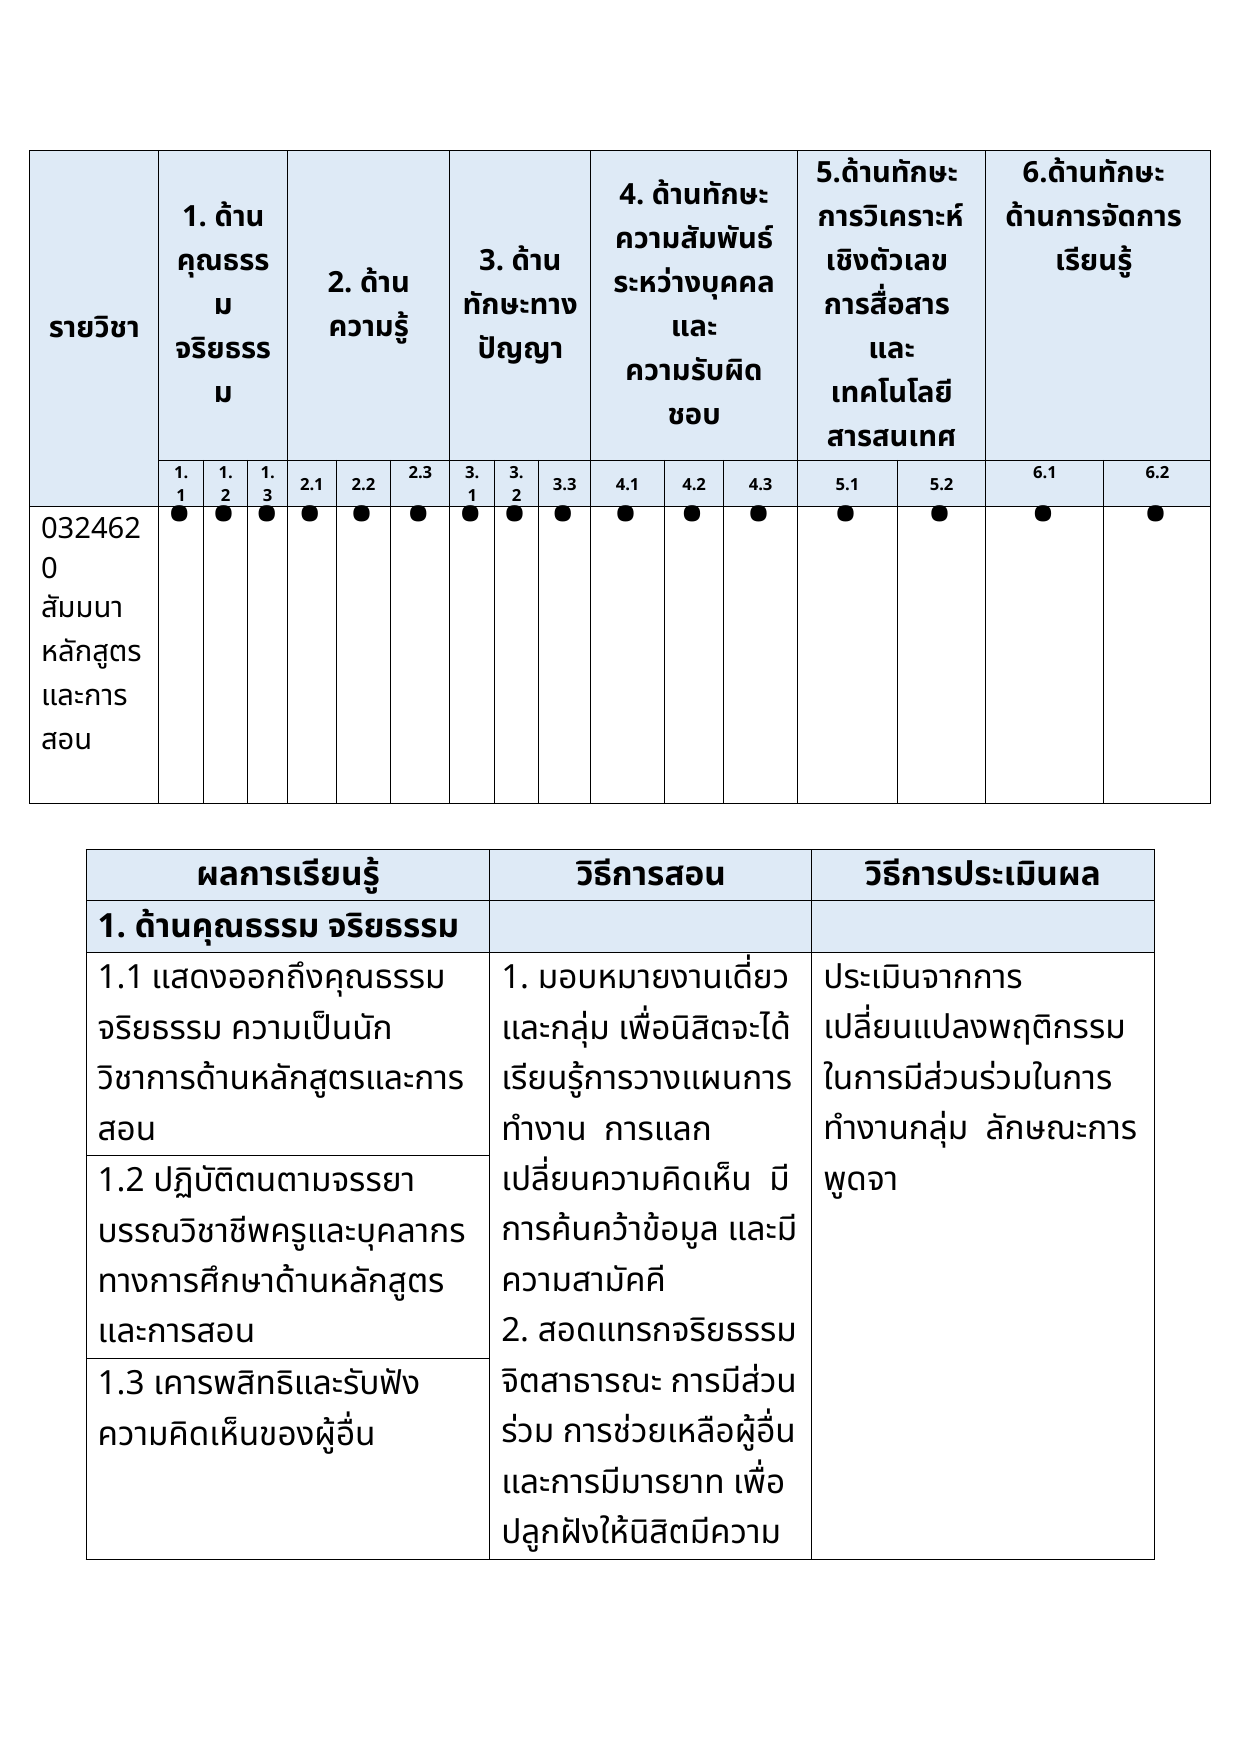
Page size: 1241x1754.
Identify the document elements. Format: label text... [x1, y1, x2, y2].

table_cell [248, 507, 287, 802]
table_cell [898, 507, 985, 802]
table_cell [798, 507, 897, 802]
table_cell 6.1 [986, 461, 1103, 506]
table_cell [591, 507, 664, 802]
table_cell [1104, 507, 1210, 802]
table_header 1. ด้านคุณธรรม จริยธรรม [159, 151, 287, 460]
table_cell [812, 901, 1154, 952]
table_cell [490, 901, 811, 952]
table_cell [986, 507, 1103, 802]
table_header วิธีการประเมินผล [812, 850, 1154, 900]
table_cell 1.3 [248, 461, 287, 506]
table_cell ประเมินจากการเปลี่ยนแปลงพฤติกรรมในการมีส่วนร่วมในการทำงานกลุ่ม ลักษณะการพูดจา [812, 953, 1154, 1558]
table_cell 2.1 [288, 461, 336, 506]
table_cell 1.2 ปฏิบัติตนตามจรรยาบรรณวิชาชีพครูและบุคลากรทางการศึกษาด้านหลักสูตรและการสอน [87, 1156, 489, 1358]
table_header 2. ด้านความรู้ [288, 151, 449, 460]
table_cell [495, 507, 538, 802]
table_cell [87, 1359, 489, 1558]
table_cell [665, 507, 723, 802]
table_cell [391, 507, 449, 802]
table_cell 4.1 [591, 461, 664, 506]
table_cell 6.2 [1104, 461, 1210, 506]
table_cell 4.2 [665, 461, 723, 506]
table_cell [337, 507, 390, 802]
table_header รายวิชา [30, 151, 158, 506]
table_cell 3.3 [539, 461, 590, 506]
table_header วิธีการสอน [490, 850, 811, 900]
table_cell 3.1 [450, 461, 494, 506]
table_cell [724, 507, 797, 802]
table_cell [539, 507, 590, 802]
table_cell 1.1 [159, 461, 203, 506]
table_cell 1.2 [204, 461, 247, 506]
table_cell 1.1แสดงออกถึงคุณธรรมจริยธรรม ความเป็นนักวิชาการด้านหลักสูตรและการสอน [87, 953, 489, 1155]
table_cell 3.2 [495, 461, 538, 506]
table_cell 5.1 [798, 461, 897, 506]
table_cell 0324620 สัมมนาหลักสูตรและการสอน [30, 507, 158, 802]
table_header 5.ด้านทักษะ การวิเคราะห์เชิงตัวเลข การสื่อสาร และเทคโนโลยีสารสนเทศ [798, 151, 985, 460]
table_cell 1. มอบหมายงานเดี่ยวและกลุ่ม เพื่อนิสิตจะได้เรียนรู้การวางแผนการทำงาน การแลกเปลี่ยนความคิดเห็น มีการค้นคว้าข้อมูล และมีความสามัคคี 2. สอดแทรกจริยธรรม จิตสาธารณะ การมีส่วนร่วม การช่วยเหลือผู้อื่น และการมีมารยาท เพื่อปลูกฝังให้นิสิตมีความรับผิดชอบ และมีน้ำใจ [490, 953, 811, 1558]
table_cell [288, 507, 336, 802]
table_cell 1. ด้านคุณธรรม จริยธรรม [87, 901, 489, 952]
table_cell 2.3 [391, 461, 449, 506]
table_cell 5.2 [898, 461, 985, 506]
table_cell 4.3 [724, 461, 797, 506]
table_cell [159, 507, 203, 802]
table_header 3. ด้านทักษะทางปัญญา [450, 151, 590, 460]
table_cell 2.2 [337, 461, 390, 506]
table_header 6.ด้านทักษะ ด้านการจัดการเรียนรู้ [986, 151, 1210, 460]
table_header 4. ด้านทักษะความสัมพันธ์ระหว่างบุคคลและ ความรับผิดชอบ [591, 151, 797, 460]
table_cell [450, 507, 494, 802]
table_cell [204, 507, 247, 802]
table_header ผลการเรียนรู้ [87, 850, 489, 900]
